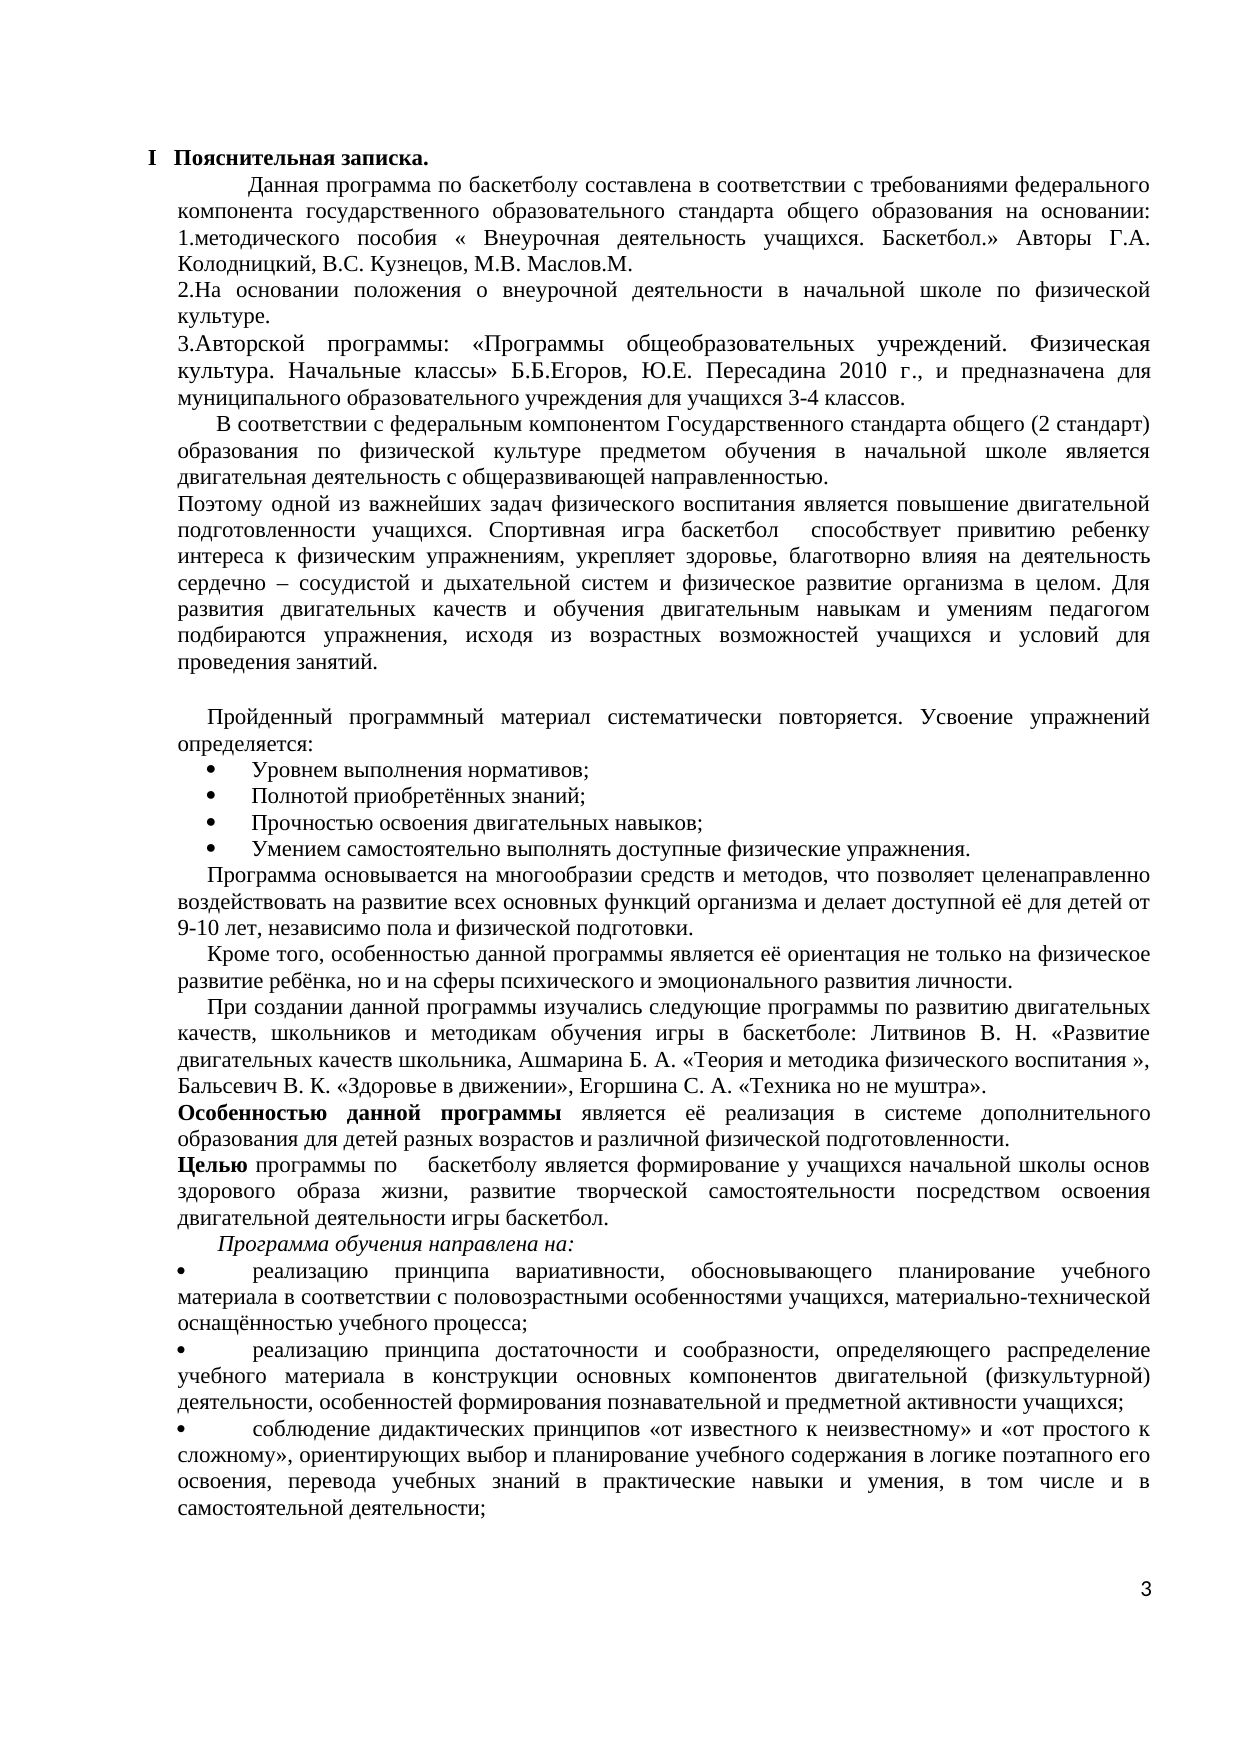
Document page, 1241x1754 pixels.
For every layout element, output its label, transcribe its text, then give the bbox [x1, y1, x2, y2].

list соблюдение дидактических принципов «от известного к неизвестному» и «от простого к сложному», ориентирующих выбор и планирование учебного содержания в логике поэтапного его освоения, перевода учебных знаний в практические навыки и умения, в том числе и в самостоятельной деятельности; [177, 1415, 1152, 1520]
list Прочностью освоения двигательных навыков; [177, 809, 1152, 835]
text 2.На основании положения о внеурочной деятельности в начальной школе по физической культуре. [177, 276, 1152, 329]
list реализацию принципа вариативности, обосновывающего планирование учебного материала в соответствии с половозрастными особенностями учащихся, материально-технической оснащённостью учебного процесса; [177, 1257, 1152, 1336]
text Особенностью данной программы является её реализация в системе дополнительного образования для детей разных возрастов и различной физической подготовленности. [177, 1098, 1152, 1151]
text Программа обучения направлена на: [177, 1230, 1152, 1257]
text В соответствии с федеральным компонентом Государственного стандарта общего (2 стандарт) образования по физической культуре предметом обучения в начальной школе является двигательная деятельность с общеразвивающей направленностью. [177, 411, 1152, 489]
text 3.Авторской программы: «Программы общеобразовательных учреждений. Физическая культура. Начальные классы» Б.Б.Егоров, Ю.Е. Пересадина 2010 г., и предназначена для муниципального образовательного учреждения для учащихся 3-4 классов. [177, 329, 1152, 411]
list реализацию принципа достаточности и сообразности, определяющего распределение учебного материала в конструкции основных компонентов двигательной (физкультурной) деятельности, особенностей формирования познавательной и предметной активности учащихся; [177, 1336, 1152, 1415]
text Кроме того, особенностью данной программы является её ориентация не только на физическое развитие ребёнка, но и на сферы психического и эмоционального развития личности. [177, 940, 1152, 993]
text При создании данной программы изучались следующие программы по развитию двигательных качеств, школьников и методикам обучения игры в баскетболе: Литвинов В. Н. «Развитие двигательных качеств школьника, Ашмарина Б. А. «Теория и методика физического воспитания », Бальсевич В. К. «Здоровье в движении», Егоршина С. А. «Техника но не муштра». [177, 993, 1152, 1098]
list Полнотой приобретённых знаний; [177, 782, 1152, 809]
list Уровнем выполнения нормативов; [177, 756, 1152, 782]
list Пройденный программный материал систематически повторяется. Усвоение упражнений определяется: [177, 703, 1152, 756]
text Целью программы по баскетболу является формирование у учащихся начальной школы основ здорового образа жизни, развитие творческой самостоятельности посредством освоения двигательной деятельности игры баскетбол. [177, 1151, 1152, 1230]
list Умением самостоятельно выполнять доступные физические упражнения. [177, 835, 1152, 861]
text Программа основывается на многообразии средств и методов, что позволяет целенаправленно воздействовать на развитие всех основных функций организма и делает доступной её для детей от 9-10 лет, независимо пола и физической подготовки. [177, 861, 1152, 940]
text Поэтому одной из важнейших задач физического воспитания является повышение двигательной подготовленности учащихся. Спортивная игра баскетбол способствует привитию ребенку интереса к физическим упражнениям, укрепляет здоровье, благотворно влияя на деятельность сердечно – сосудистой и дыхательной систем и физическое развитие организма в целом. Для развития двигательных качеств и обучения двигательным навыкам и умениям педагогом подбираются упражнения, исходя из возрастных возможностей учащихся и условий для проведения занятий. [177, 489, 1152, 674]
text I Пояснительная записка. [148, 144, 1152, 171]
text Данная программа по баскетболу составлена в соответствии с требованиями федерального компонента государственного образовательного стандарта общего образования на основании: 1.методического пособия « Внеурочная деятельность учащихся. Баскетбол.» Авторы Г.А. Колодницкий, В.С. Кузнецов, М.В. Маслов.М. [177, 171, 1152, 276]
